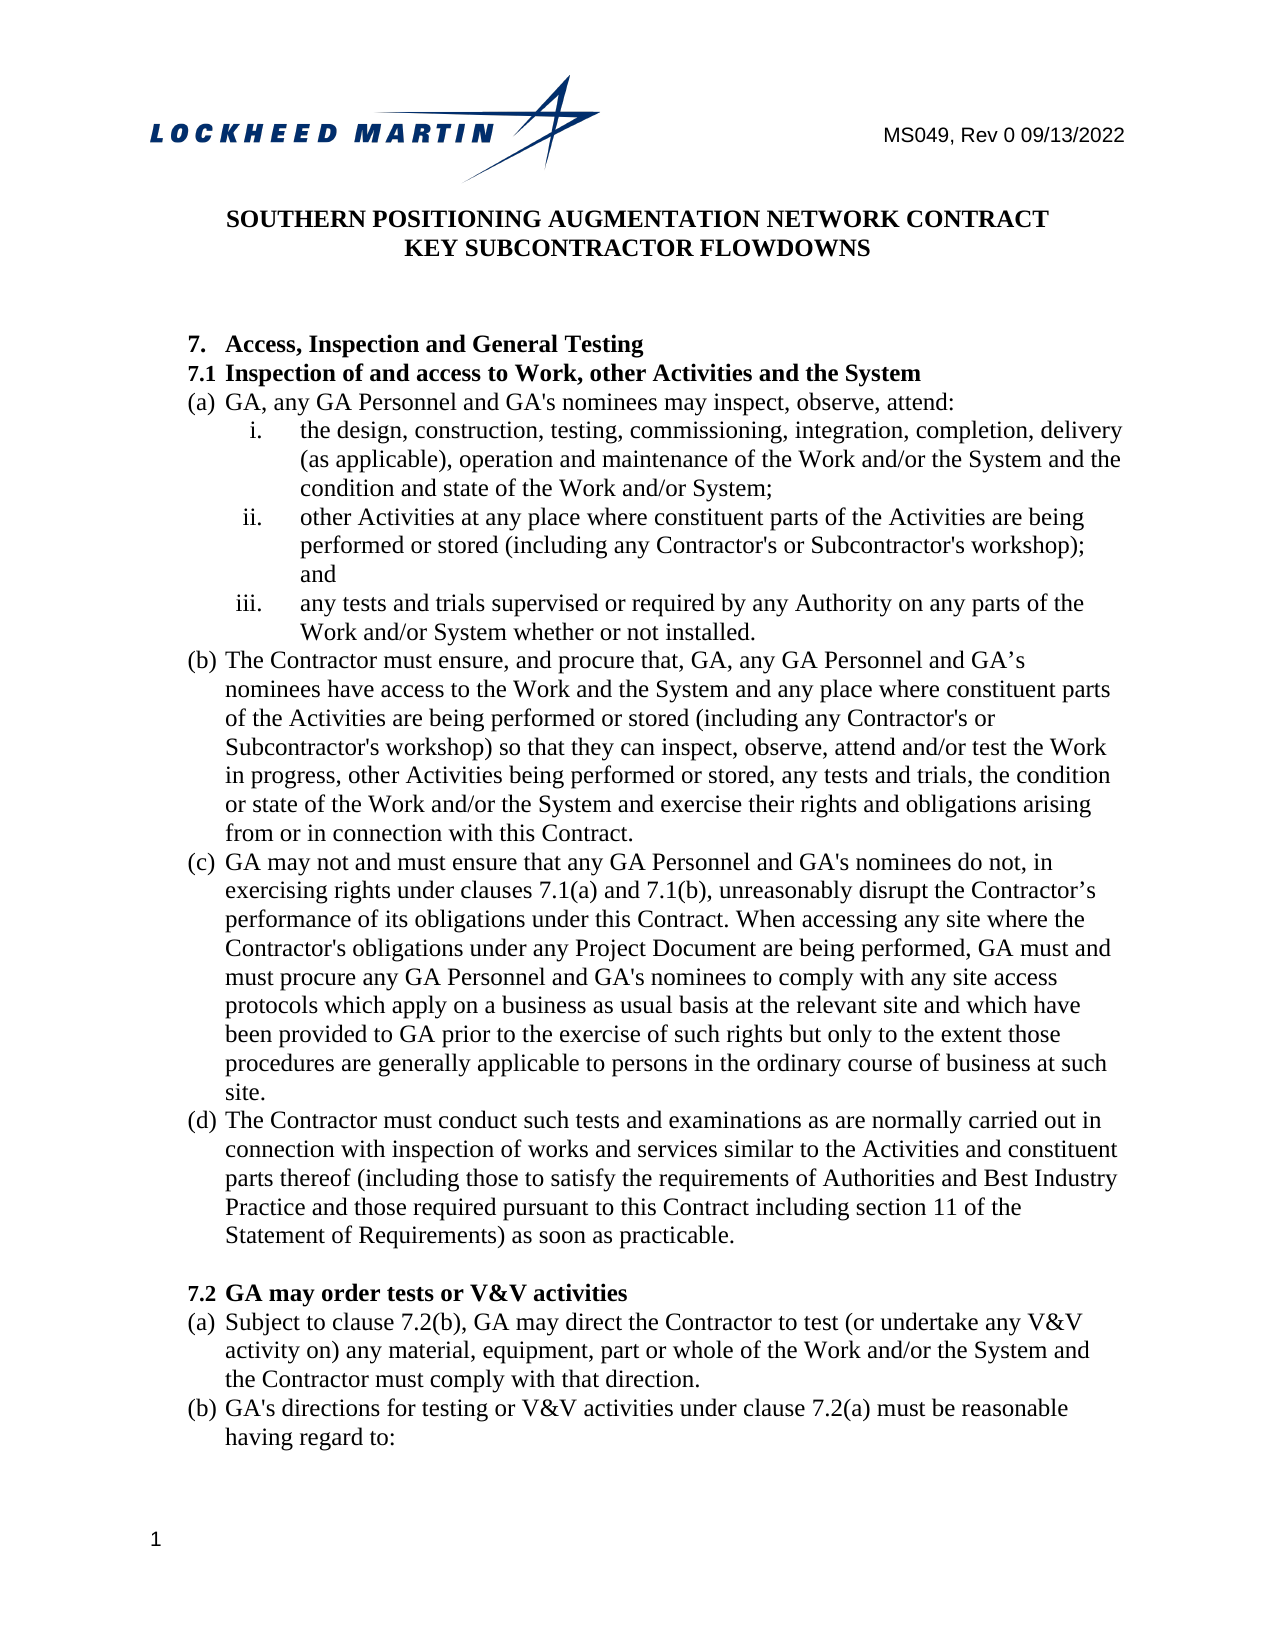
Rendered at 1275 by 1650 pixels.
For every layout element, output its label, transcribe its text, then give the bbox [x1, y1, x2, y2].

picture [150, 75, 600, 184]
list GA, any GA Personnel and GA's nominees may inspect, observe, attend: [187, 387, 1125, 415]
list the design, construction, testing, commissioning, integration, completion, delivery (as applicable), operation and maintenance of the Work and/or the System and the condition and state of the Work and/or System; [262, 415, 1125, 502]
list GA may not and must ensure that any GA Personnel and GA's nominees do not, in exercising rights under clauses 7.1(a) and 7.1(b), unreasonably disrupt the Contractor’s performance of its obligations under this Contract. When accessing any site where the Contractor's obligations under any Project Document are being performed, GA must and must procure any GA Personnel and GA's nominees to comply with any site access protocols which apply on a business as usual basis at the relevant site and which have been provided to GA prior to the exercise of such rights but only to the extent those procedures are generally applicable to persons in the ordinary course of business at such site. [187, 847, 1125, 1105]
list Inspection of and access to Work, other Activities and the System [187, 358, 1125, 387]
list The Contractor must ensure, and procure that, GA, any GA Personnel and GA’s nominees have access to the Work and the System and any place where constituent parts of the Activities are being performed or stored (including any Contractor's or Subcontractor's workshop) so that they can inspect, observe, attend and/or test the Work in progress, other Activities being performed or stored, any tests and trials, the condition or state of the Work and/or the System and exercise their rights and obligations arising from or in connection with this Contract. [187, 645, 1125, 847]
list Subject to clause 7.2(b), GA may direct the Contractor to test (or undertake any V&V activity on) any material, equipment, part or whole of the Work and/or the System and the Contractor must comply with that direction. [187, 1307, 1125, 1393]
list GA may order tests or V&V activities [187, 1278, 1125, 1307]
list other Activities at any place where constituent parts of the Activities are being performed or stored (including any Contractor's or Subcontractor's workshop); and [262, 502, 1125, 588]
list The Contractor must conduct such tests and examinations as are normally carried out in connection with inspection of works and services similar to the Activities and constituent parts thereof (including those to satisfy the requirements of Authorities and Best Industry Practice and those required pursuant to this Contract including section 11 of the Statement of Requirements) as soon as practicable. [187, 1105, 1125, 1249]
list any tests and trials supervised or required by any Authority on any parts of the Work and/or System whether or not installed. [262, 588, 1125, 645]
list Access, Inspection and General Testing [187, 329, 1125, 358]
list GA's directions for testing or V&V activities under clause 7.2(a) must be reasonable having regard to: [187, 1393, 1125, 1450]
